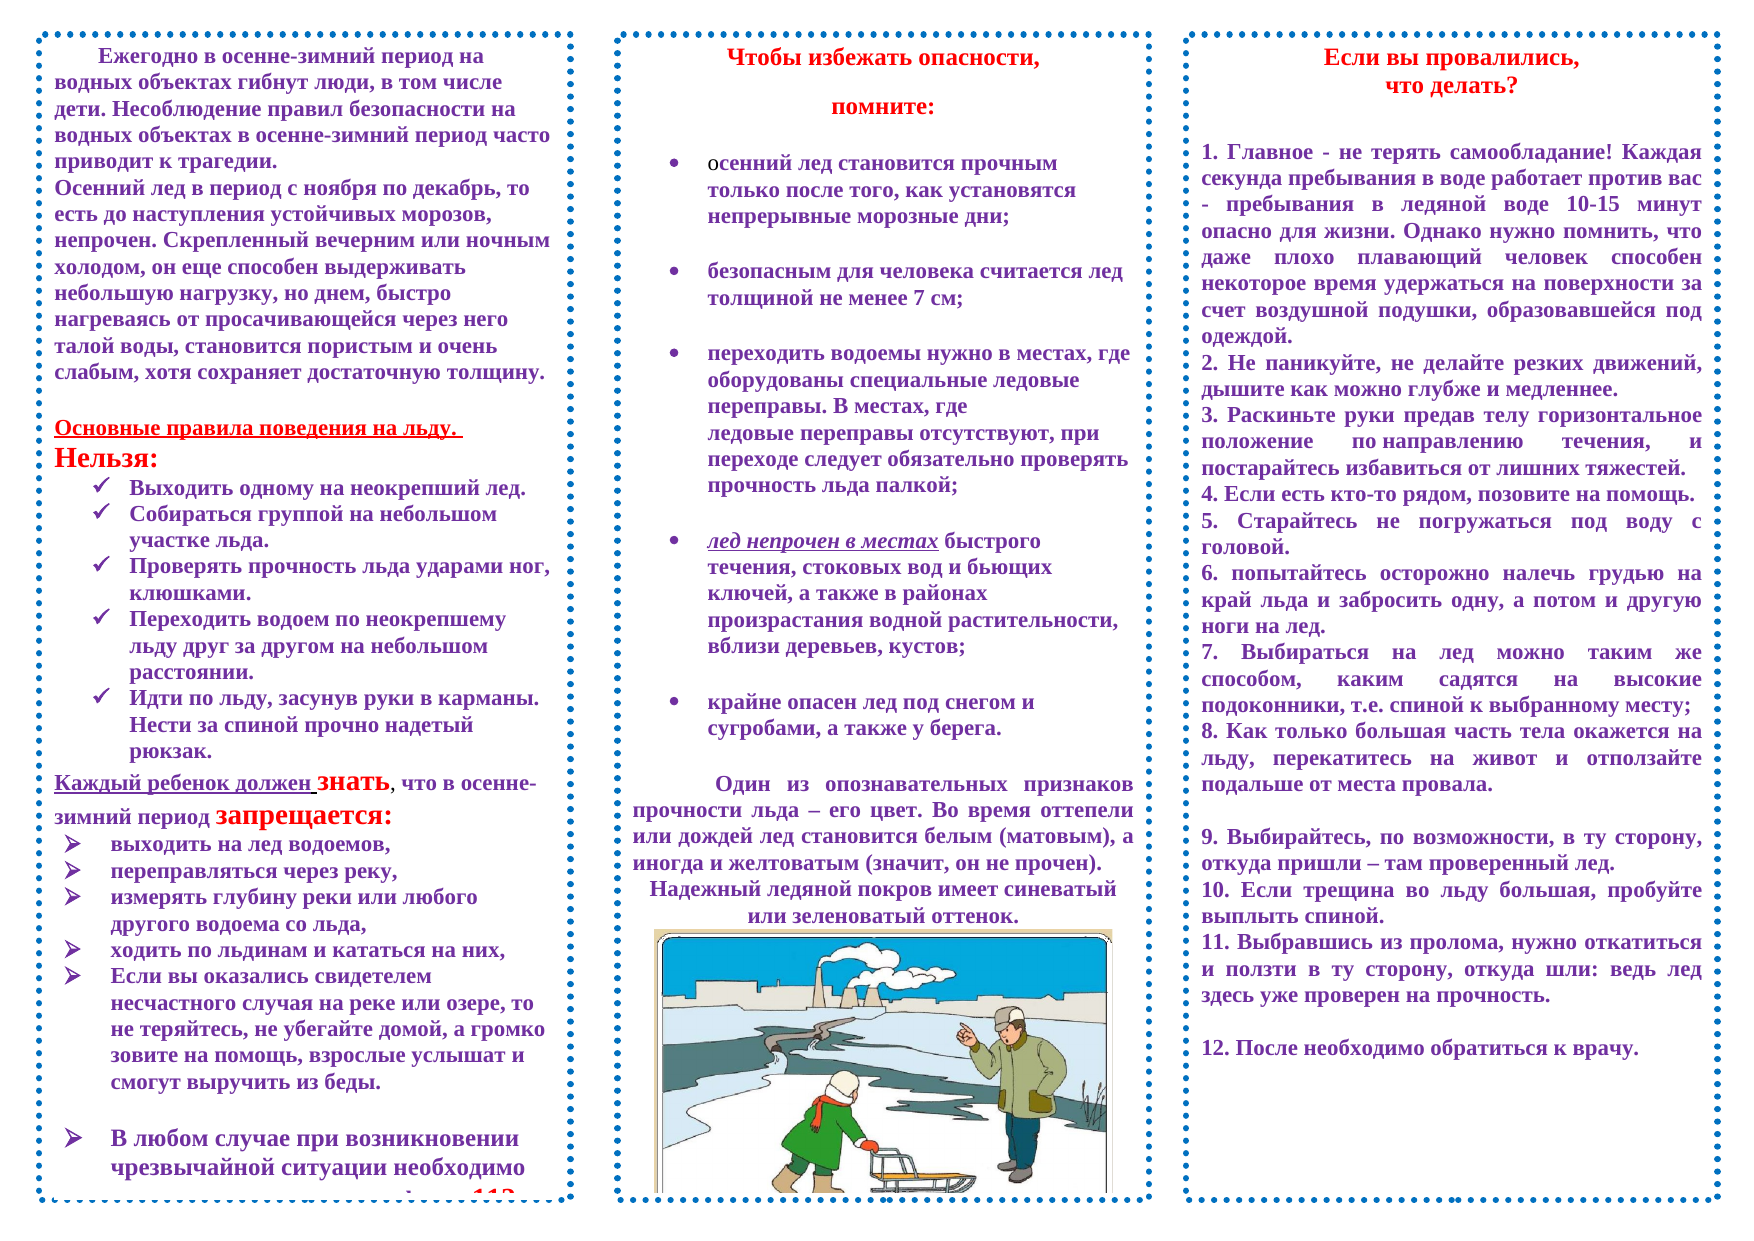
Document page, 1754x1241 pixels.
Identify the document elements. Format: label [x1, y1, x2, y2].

picture [654, 929, 1113, 1193]
